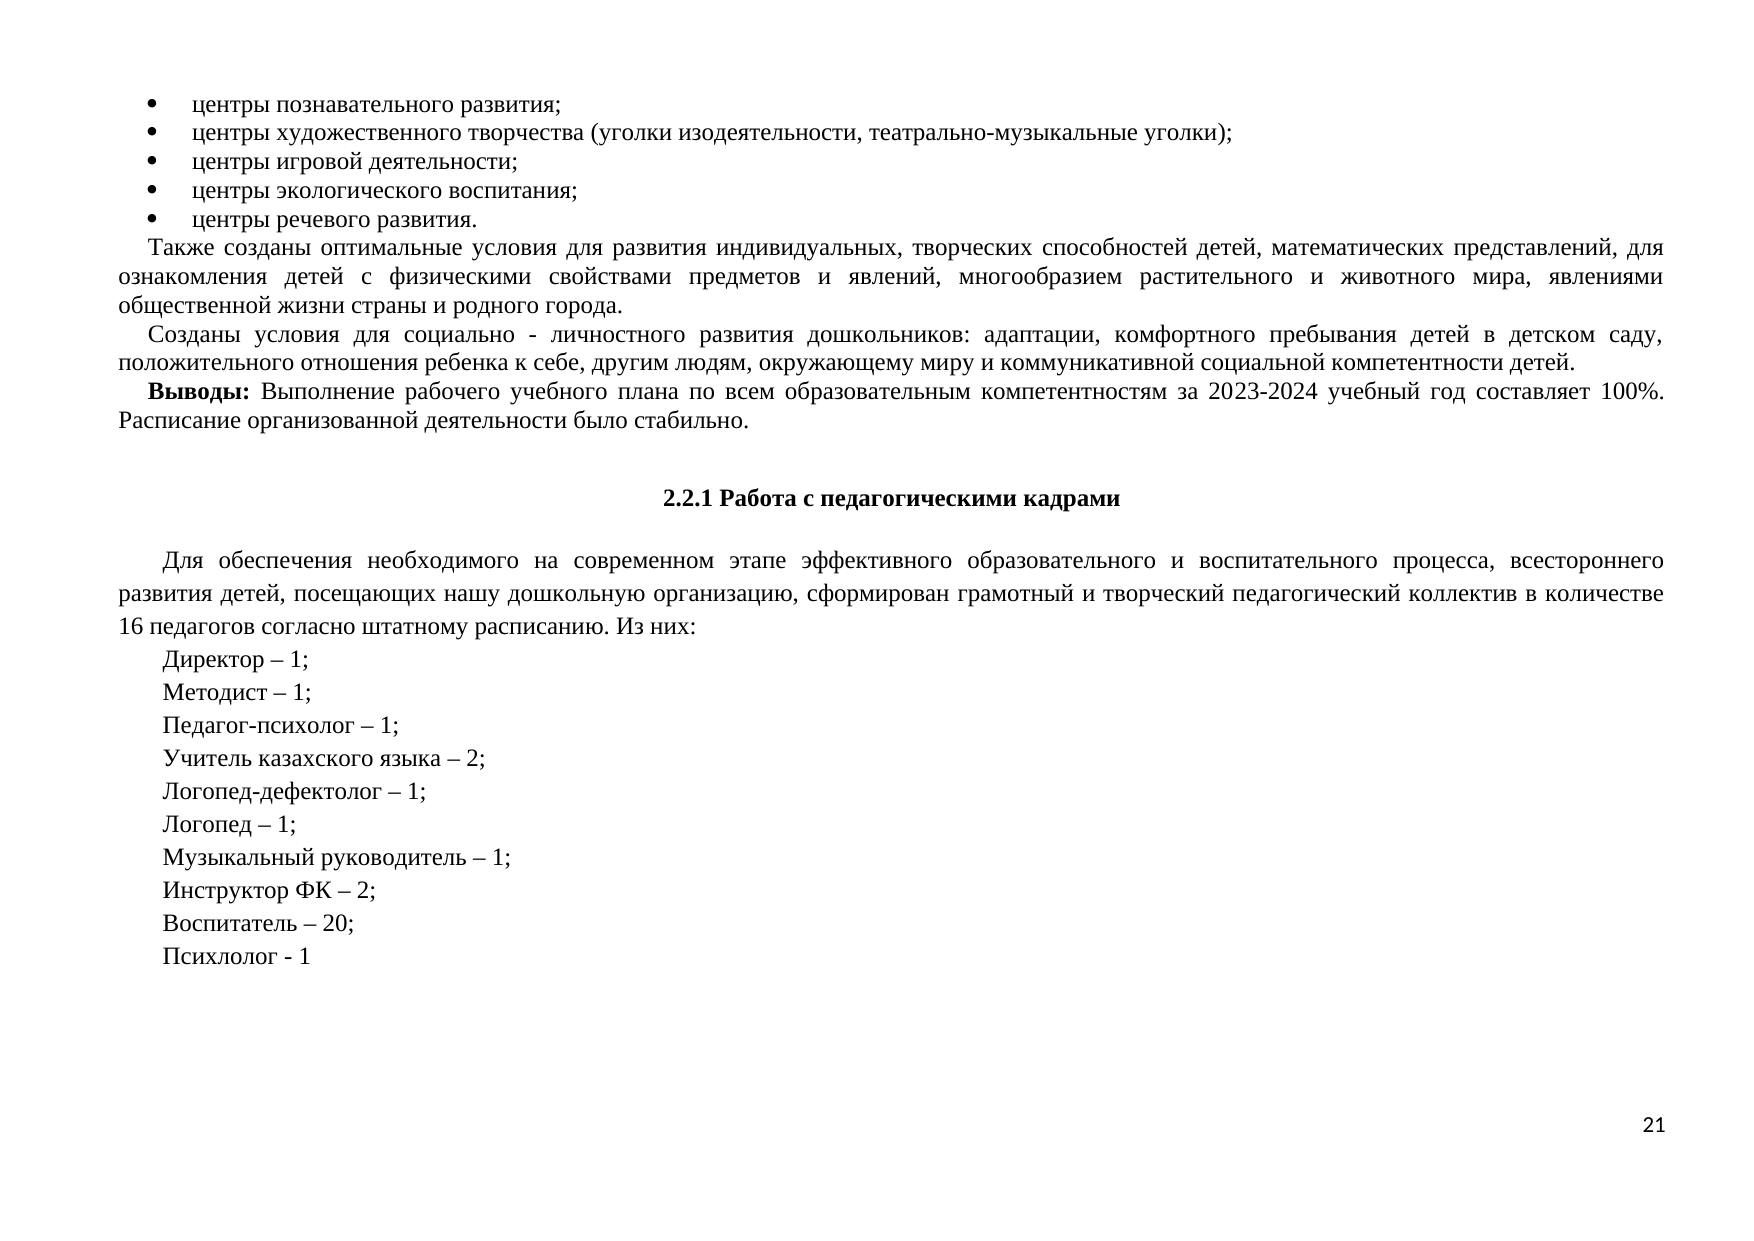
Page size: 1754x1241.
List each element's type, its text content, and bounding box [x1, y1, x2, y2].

text Директор – 1; [118, 644, 1665, 673]
list центры познавательного развития; [118, 89, 1665, 117]
text Инструктор ФК – 2; [118, 875, 1665, 904]
text Также созданы оптимальные условия для развития индивидуальных, творческих способностей детей, математических представлений, для ознакомления детей с физическими свойствами предметов и явлений, многообразием растительного и животного мира, явлениями общественной жизни страны и родного города. [118, 232, 1665, 319]
text Воспитатель – 20; [118, 908, 1665, 937]
text Логопед – 1; [118, 809, 1665, 838]
text Выводы: Выполнение рабочего учебного плана по всем образовательным компетентностям за 2023-2024 учебный год составляет 100%. Расписание организованной деятельности было стабильно. [118, 376, 1665, 434]
subtitle 2.2.1 Работа с педагогическими кадрами [118, 483, 1665, 512]
text Логопед-дефектолог – 1; [118, 776, 1665, 805]
list центры экологического воспитания; [118, 175, 1665, 204]
text Учитель казахского языка – 2; [118, 743, 1665, 772]
list центры игровой деятельности; [118, 146, 1665, 175]
text Педагог-психолог – 1; [118, 710, 1665, 739]
list центры речевого развития. [118, 204, 1665, 232]
text Созданы условия для социально - личностного развития дошкольников: адаптации, комфортного пребывания детей в детском саду, положительного отношения ребенка к себе, другим людям, окружающему миру и коммуникативной социальной компетентности детей. [118, 319, 1665, 376]
text Психлолог - 1 [118, 941, 1665, 970]
text Для обеспечения необходимого на современном этапе эффективного образовательного и воспитательного процесса, всестороннего развития детей, посещающих нашу дошкольную организацию, сформирован грамотный и творческий педагогический коллектив в количестве 16 педагогов согласно штатному расписанию. Из них: [118, 545, 1665, 640]
list центры художественного творчества (уголки изодеятельности, театрально-музыкальные уголки); [118, 117, 1665, 146]
text Методист – 1; [118, 677, 1665, 706]
text Музыкальный руководитель – 1; [118, 842, 1665, 871]
